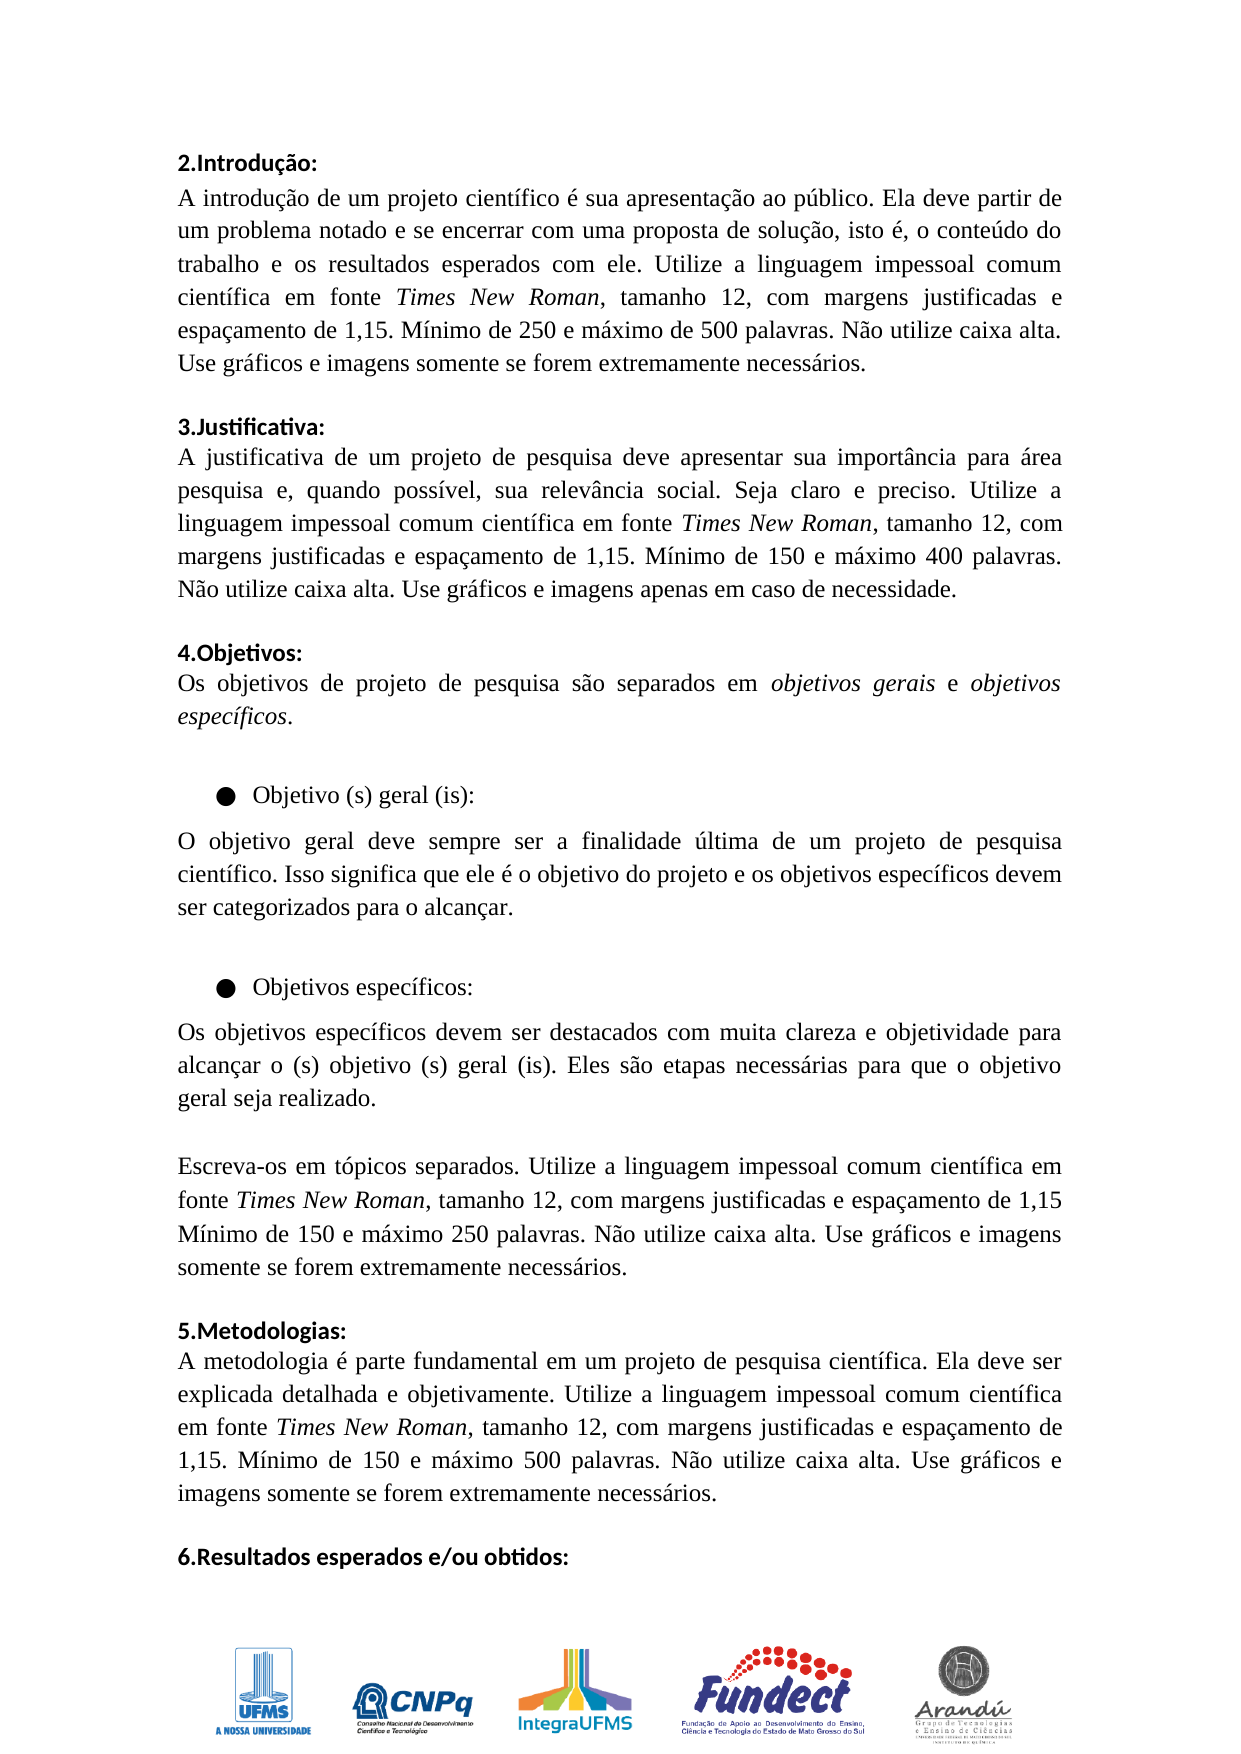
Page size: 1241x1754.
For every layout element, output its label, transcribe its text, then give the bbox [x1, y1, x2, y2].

text 4.Objetivos: [177, 637, 1063, 668]
text Escreva-os em tópicos separados. Utilize a linguagem impessoal comum científica em fonte Times New Roman, tamanho 12, com margens justificadas e espaçamento de 1,15 Mínimo de 150 e máximo 250 palavras. Não utilize caixa alta. Use gráficos e imagens somente se forem extremamente necessários. [177, 1151, 1063, 1280]
text Os objetivos de projeto de pesquisa são separados em objetivos gerais e objetivos específicos. [177, 668, 1063, 730]
text 3.Justificativa: [177, 411, 1063, 442]
text Os objetivos específicos devem ser destacados com muita clareza e objetividade para alcançar o (s) objetivo (s) geral (is). Eles são etapas necessárias para que o objetivo geral seja realizado. [177, 1017, 1063, 1112]
text O objetivo geral deve sempre ser a finalidade última de um projeto de pesquisa científico. Isso significa que ele é o objetivo do projeto e os objetivos específicos devem ser categorizados para o alcançar. [177, 826, 1063, 921]
text 5.Metodologias: [177, 1315, 1063, 1346]
picture [177, 1633, 1037, 1754]
text 2.Introdução: [177, 148, 1063, 178]
text A justificativa de um projeto de pesquisa deve apresentar sua importância para área pesquisa e, quando possível, sua relevância social. Seja claro e preciso. Utilize a linguagem impessoal comum científica em fonte Times New Roman, tamanho 12, com margens justificadas e espaçamento de 1,15. Mínimo de 150 e máximo 400 palavras. Não utilize caixa alta. Use gráficos e imagens apenas em caso de necessidade. [177, 442, 1063, 603]
text A metodologia é parte fundamental em um projeto de pesquisa científica. Ela deve ser explicada detalhada e objetivamente. Utilize a linguagem impessoal comum científica em fonte Times New Roman, tamanho 12, com margens justificadas e espaçamento de 1,15. Mínimo de 150 e máximo 500 palavras. Não utilize caixa alta. Use gráficos e imagens somente se forem extremamente necessários. [177, 1346, 1063, 1507]
list Objetivo (s) geral (is): [215, 767, 1063, 818]
list Objetivos específicos: [215, 958, 1063, 1009]
text A introdução de um projeto científico é sua apresentação ao público. Ela deve partir de um problema notado e se encerrar com uma proposta de solução, isto é, o conteúdo do trabalho e os resultados esperados com ele. Utilize a linguagem impessoal comum científica em fonte Times New Roman, tamanho 12, com margens justificadas e espaçamento de 1,15. Mínimo de 250 e máximo de 500 palavras. Não utilize caixa alta. Use gráficos e imagens somente se forem extremamente necessários. [177, 183, 1063, 376]
text 6.Resultados esperados e/ou obtidos: [177, 1541, 1063, 1572]
